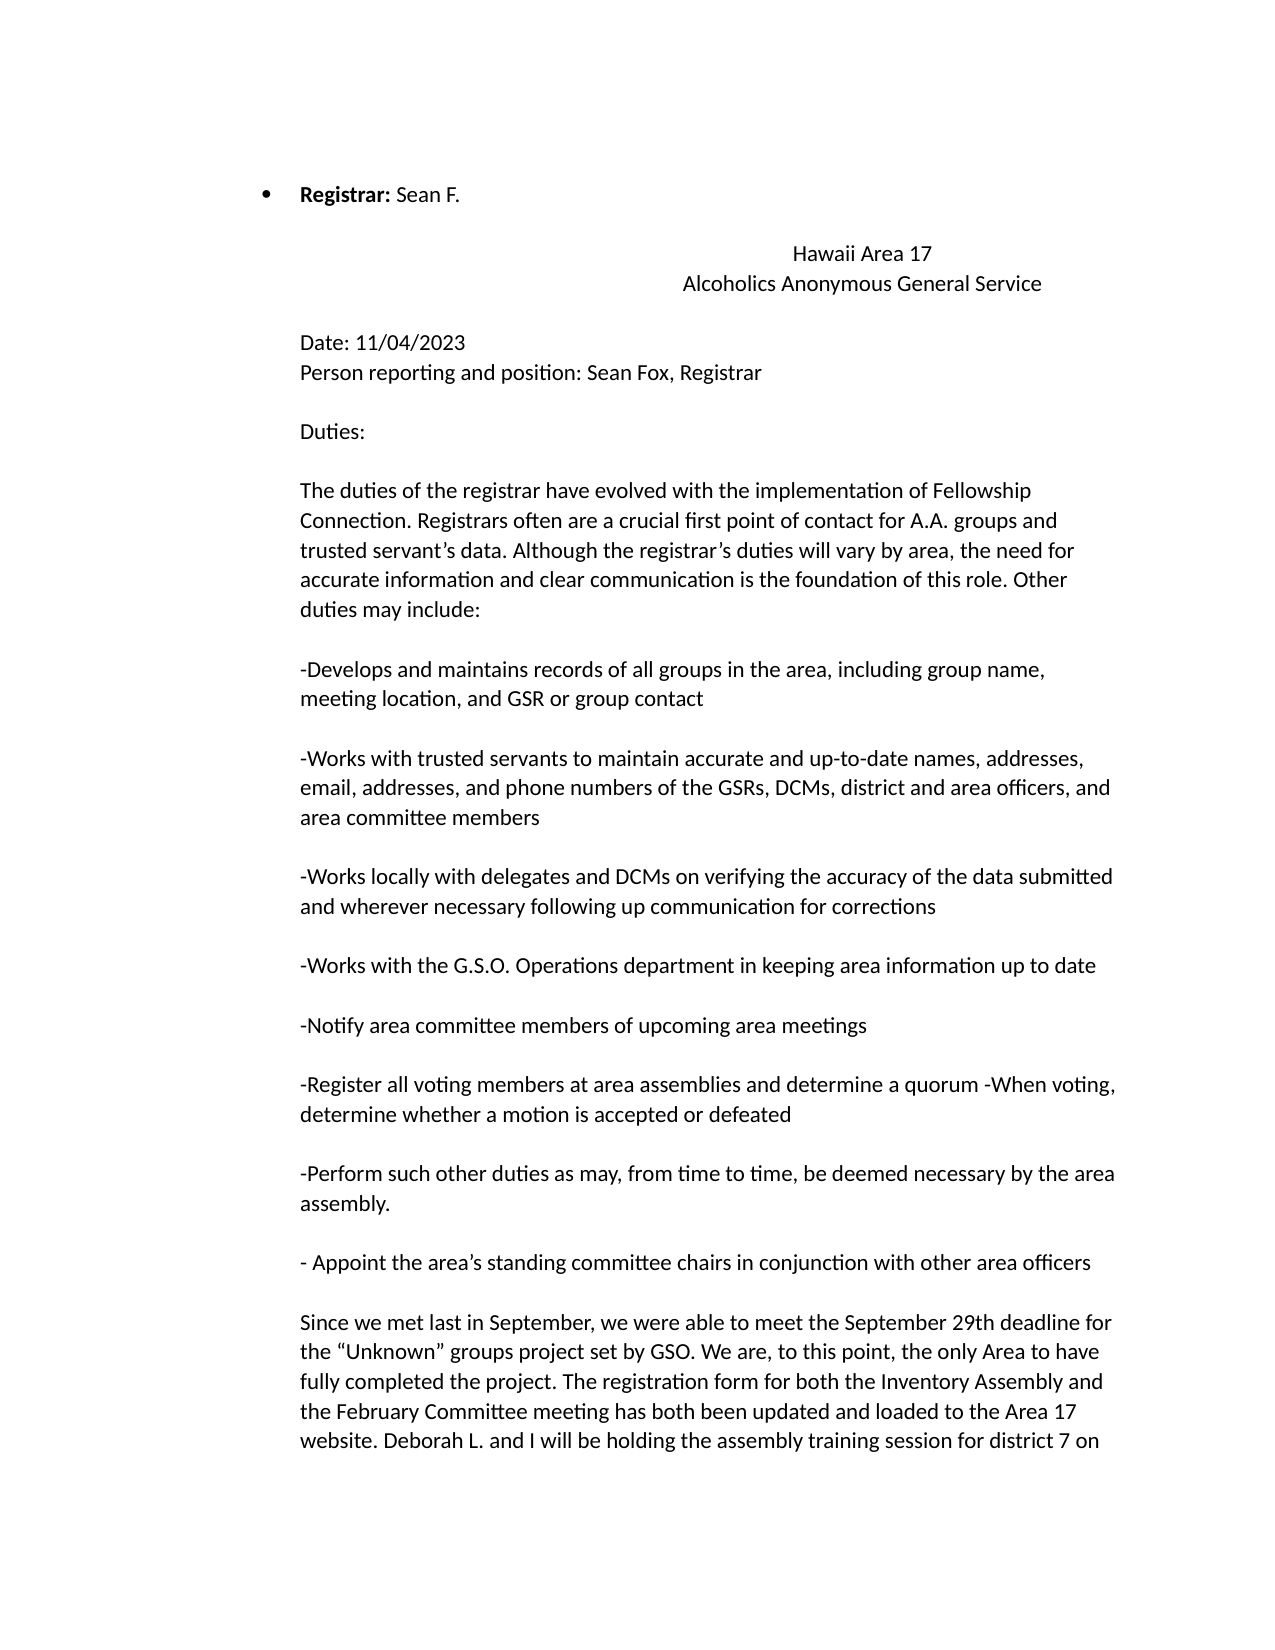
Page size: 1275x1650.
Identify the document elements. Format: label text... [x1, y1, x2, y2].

text - Appoint the area’s standing committee chairs in conjunction with other area officers [300, 1248, 1125, 1276]
text -Works locally with delegates and DCMs on verifying the accuracy of the data submitted and wherever necessary following up communication for corrections [300, 862, 1125, 920]
text Date: 11/04/2023 [300, 328, 1125, 356]
text Alcoholics Anonymous General Service [600, 269, 1125, 297]
text -Notify area committee members of upcoming area meetings [300, 1011, 1125, 1039]
text Duties: [300, 417, 1125, 445]
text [300, 1308, 1125, 1454]
text -Works with trusted servants to maintain accurate and up-to-date names, addresses, email, addresses, and phone numbers of the GSRs, DCMs, district and area officers, and area committee members [300, 744, 1125, 831]
text -Develops and maintains records of all groups in the area, including group name, meeting location, and GSR or group contact [300, 655, 1125, 712]
text -Perform such other duties as may, from time to time, be deemed necessary by the area assembly. [300, 1159, 1125, 1217]
text -Works with the G.S.O. Operations department in keeping area information up to date [300, 952, 1125, 979]
list Registrar: Sean F. [262, 180, 1125, 208]
text The duties of the registrar have evolved with the implementation of Fellowship Connection. Registrars often are a crucial first point of contact for A.A. groups and trusted servant’s data. Although the registrar’s duties will vary by area, the need for accurate information and clear communication is the foundation of this role. Other duties may include: [300, 477, 1125, 623]
text Person reporting and position: Sean Fox, Registrar [300, 358, 1125, 386]
text Hawaii Area 17 [600, 239, 1125, 267]
text -Register all voting members at area assemblies and determine a quorum -When voting, determine whether a motion is accepted or defeated [300, 1070, 1125, 1128]
